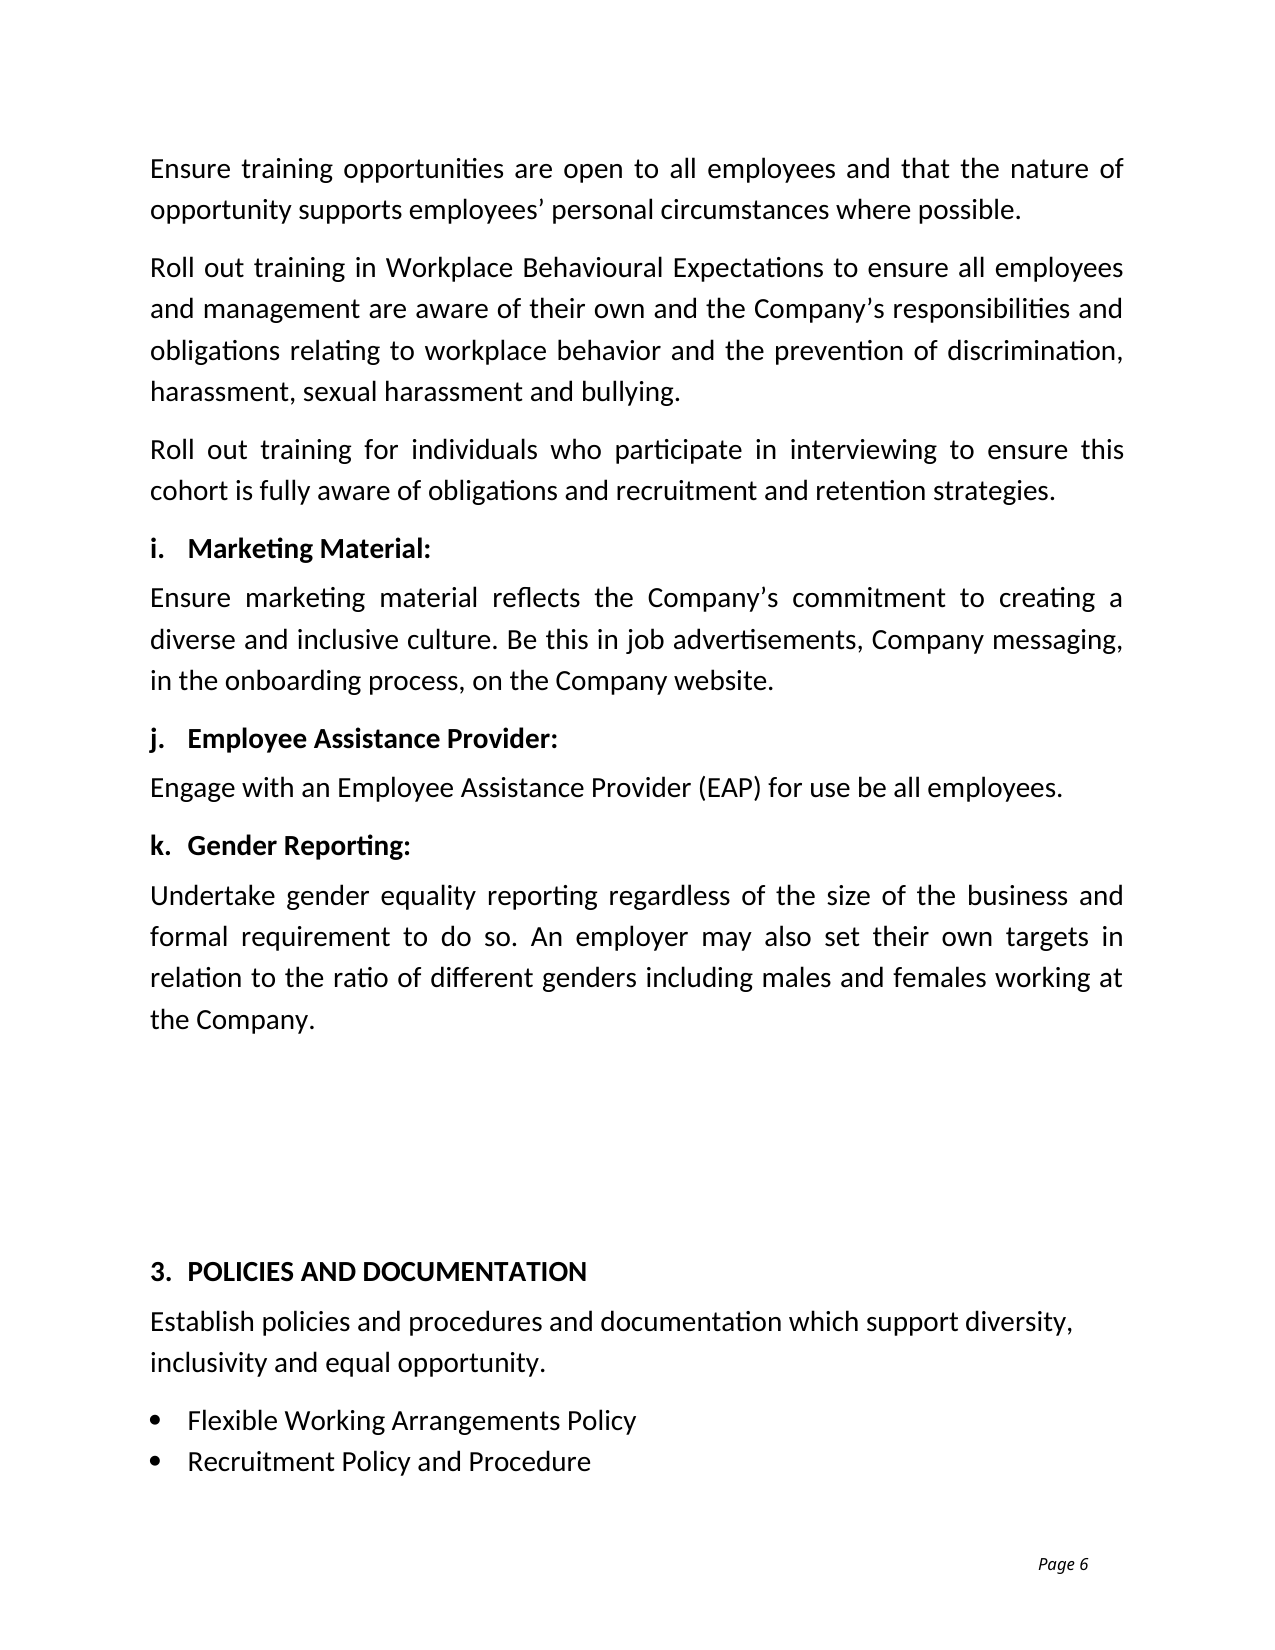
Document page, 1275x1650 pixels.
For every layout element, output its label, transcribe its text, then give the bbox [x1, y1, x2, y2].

list Recruitment Policy and Procedure [150, 1443, 1125, 1479]
text Roll out training for individuals who participate in interviewing to ensure this cohort is fully aware of obligations and recruitment and retention strategies. [150, 431, 1125, 508]
subtitle Employee Assistance Provider: [150, 720, 1125, 756]
text Undertake gender equality reporting regardless of the size of the business and formal requirement to do so. An employer may also set their own targets in relation to the ratio of different genders including males and females working at the Company. [150, 877, 1125, 1036]
text Ensure training opportunities are open to all employees and that the nature of opportunity supports employees’ personal circumstances where possible. [150, 150, 1125, 227]
text Roll out training in Workplace Behavioural Expectations to ensure all employees and management are aware of their own and the Company’s responsibilities and obligations relating to workplace behavior and the prevention of discrimination, harassment, sexual harassment and bullying. [150, 249, 1125, 408]
text Establish policies and procedures and documentation which support diversity, inclusivity and equal opportunity. [150, 1303, 1125, 1380]
subtitle Gender Reporting: [150, 827, 1125, 863]
list Flexible Working Arrangements Policy [150, 1402, 1125, 1438]
text Engage with an Employee Assistance Provider (EAP) for use be all employees. [150, 769, 1125, 805]
text Ensure marketing material reflects the Company’s commitment to creating a diverse and inclusive culture. Be this in job advertisements, Company messaging, in the onboarding process, on the Company website. [150, 579, 1125, 698]
subtitle POLICIES AND DOCUMENTATION [150, 1253, 1125, 1289]
subtitle Marketing Material: [150, 530, 1125, 566]
